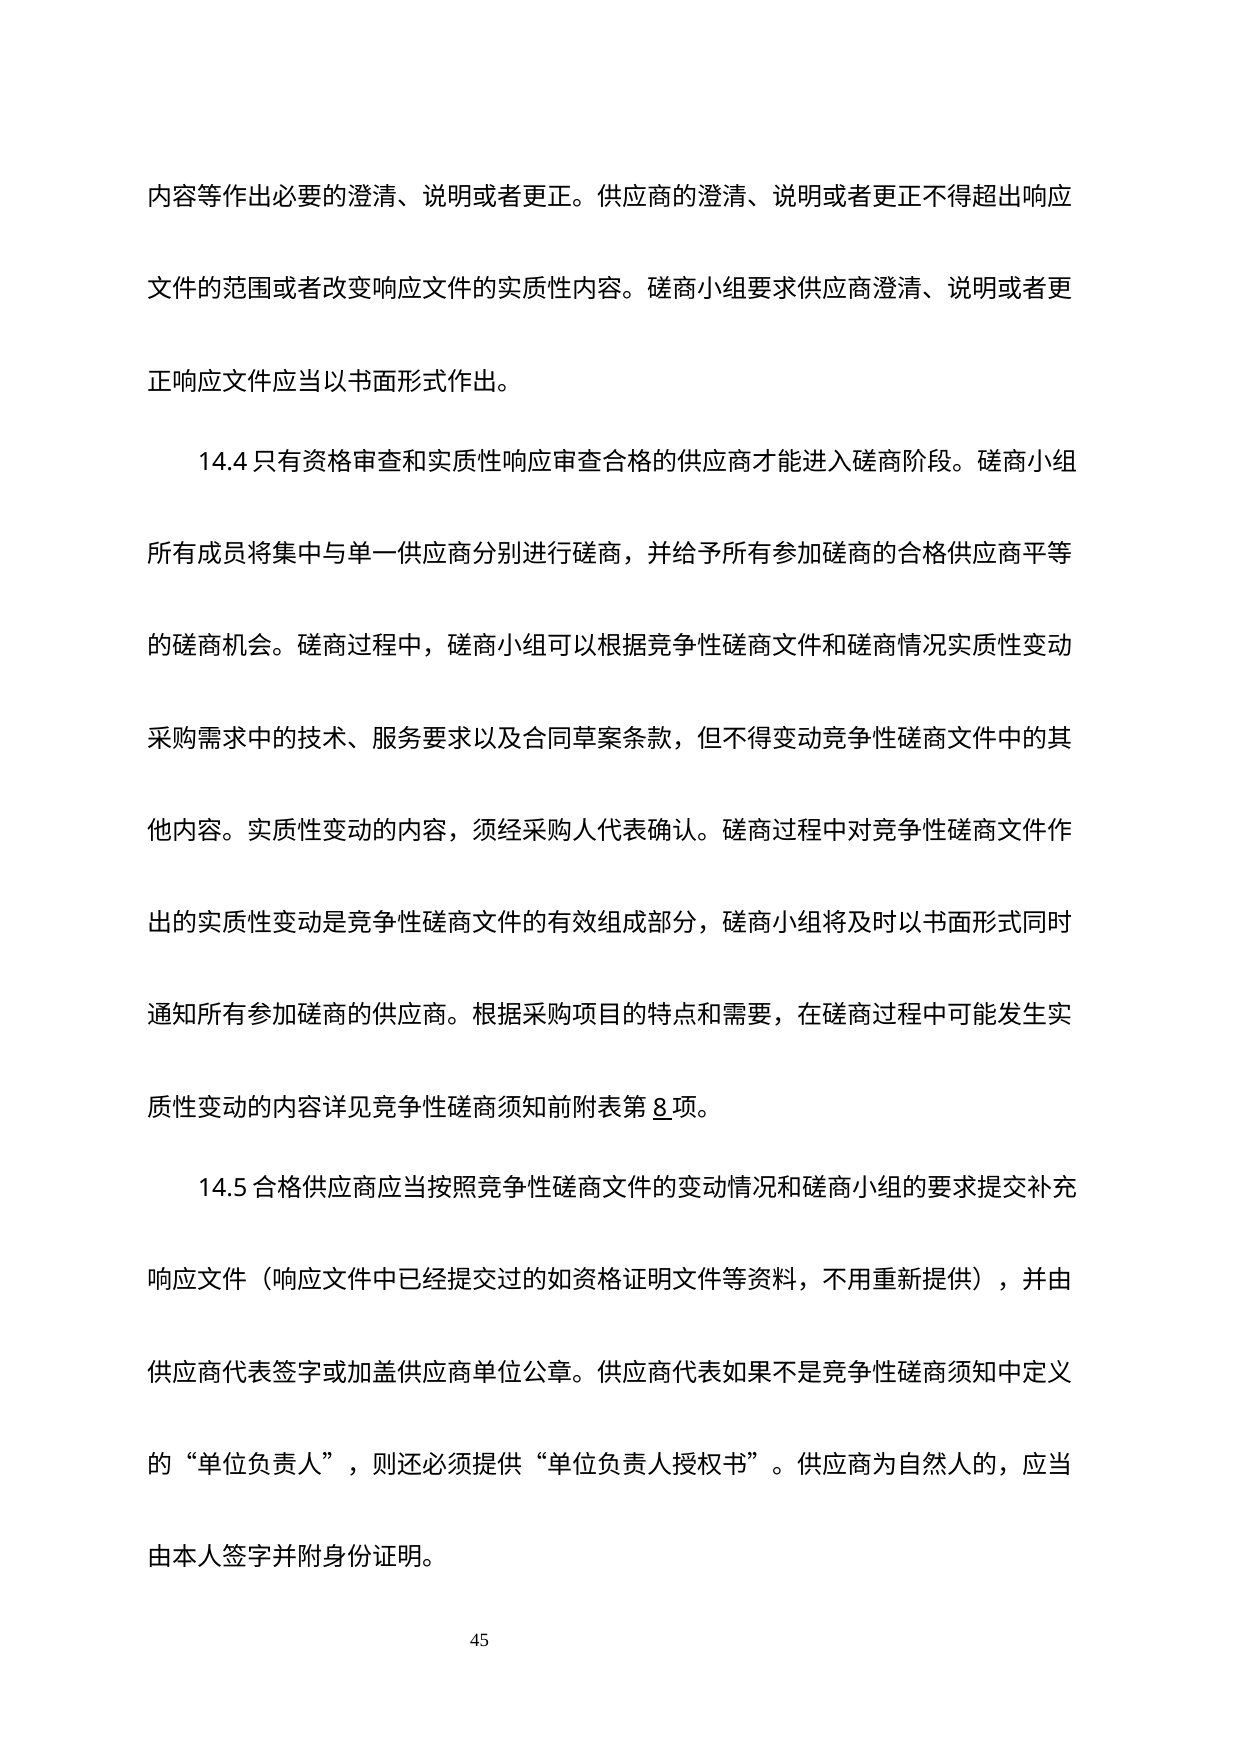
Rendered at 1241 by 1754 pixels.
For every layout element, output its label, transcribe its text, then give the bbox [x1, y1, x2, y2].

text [148, 162, 1093, 412]
text 14.5合格供应商应当按照竞争性磋商文件的变动情况和磋商小组的要求提交补充响应文件（响应文件中已经提交过的如资格证明文件等资料，不用重新提供），并由供应商代表签字或加盖供应商单位公章。供应商代表如果不是竞争性磋商须知中定义的“单位负责人”，则还必须提供“单位负责人授权书”。供应商为自然人的，应当由本人签字并附身份证明。 [148, 1153, 1093, 1587]
text 14.4只有资格审查和实质性响应审查合格的供应商才能进入磋商阶段。磋商小组所有成员将集中与单一供应商分别进行磋商，并给予所有参加磋商的合格供应商平等的磋商机会。磋商过程中，磋商小组可以根据竞争性磋商文件和磋商情况实质性变动采购需求中的技术、服务要求以及合同草案条款，但不得变动竞争性磋商文件中的其他内容。实质性变动的内容，须经采购人代表确认。磋商过程中对竞争性磋商文件作出的实质性变动是竞争性磋商文件的有效组成部分，磋商小组将及时以书面形式同时通知所有参加磋商的供应商。根据采购项目的特点和需要，在磋商过程中可能发生实质性变动的内容详见竞争性磋商须知前附表第8项。 [148, 427, 1093, 1138]
